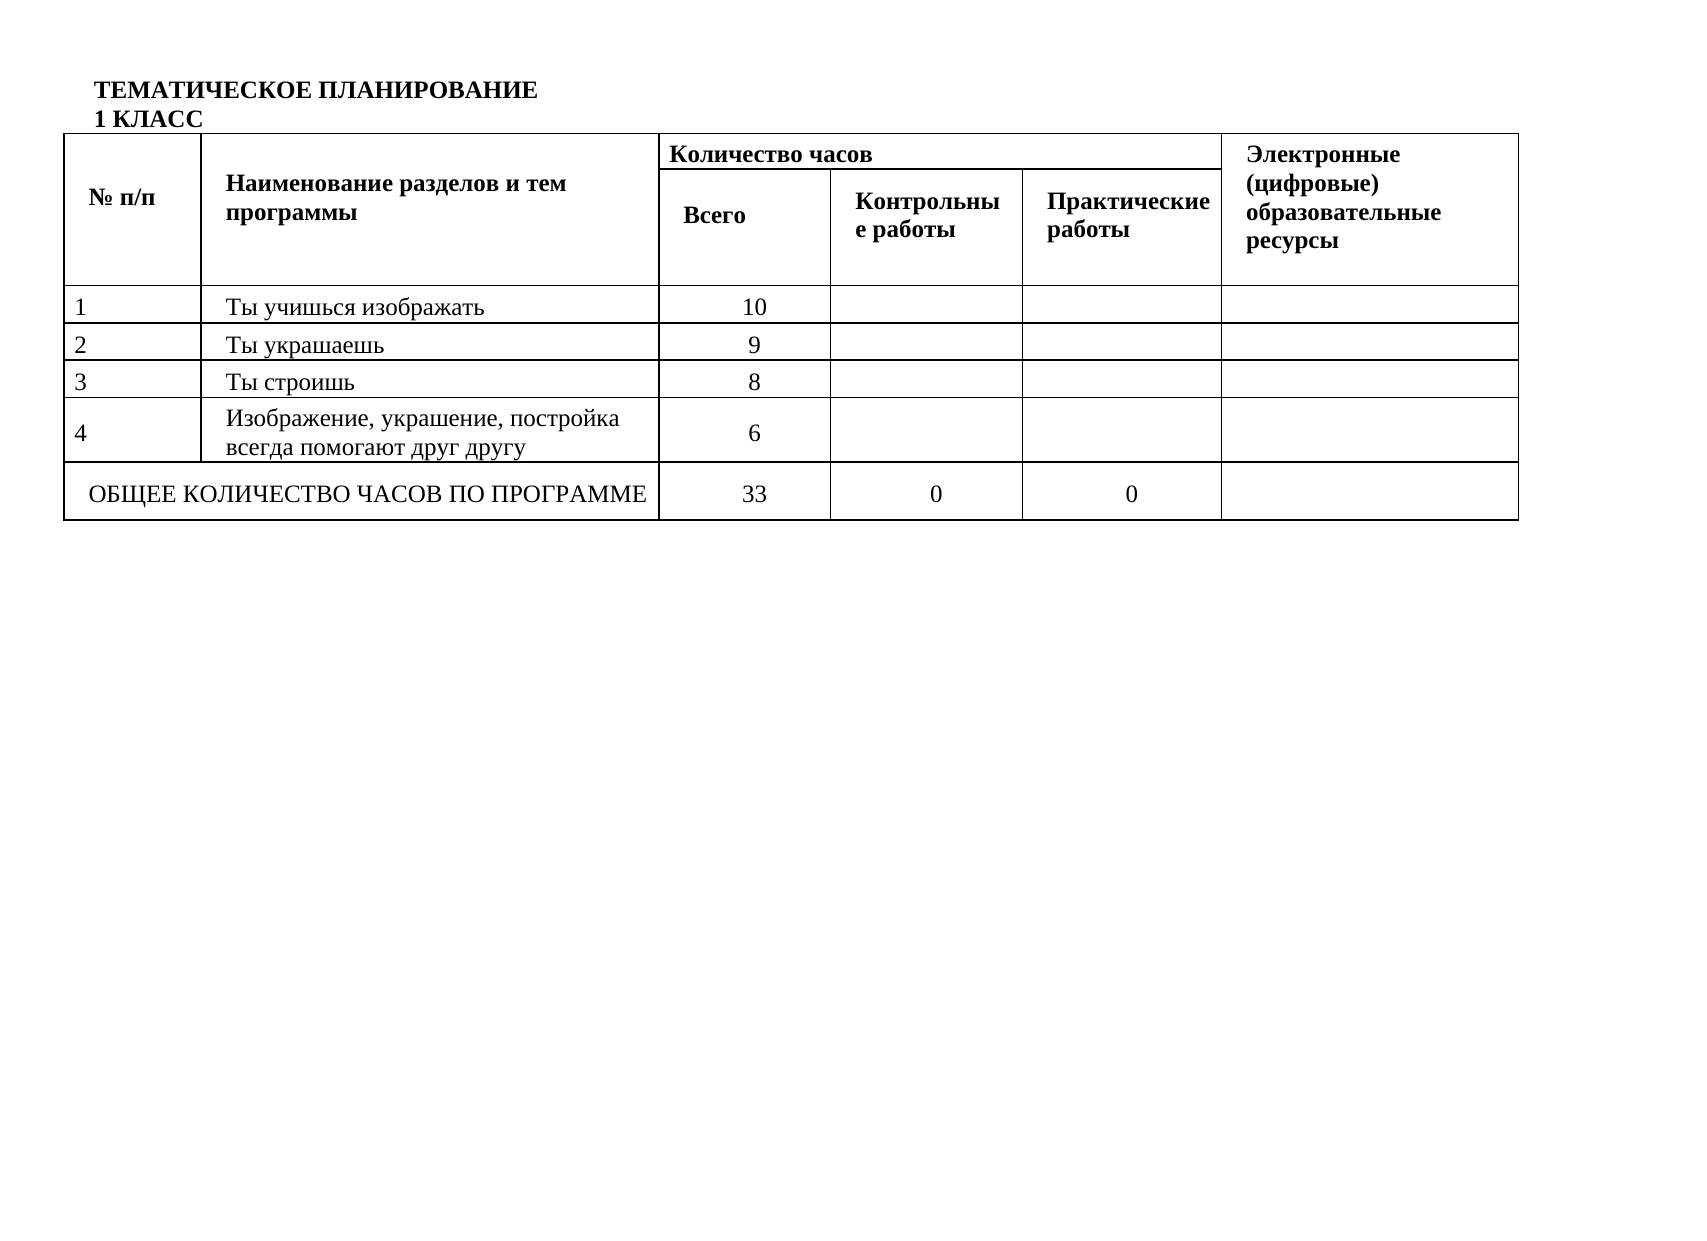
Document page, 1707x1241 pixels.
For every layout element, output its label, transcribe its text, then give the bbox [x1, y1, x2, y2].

table_cell Изображение, украшение, постройка всегда помогают друг другу [202, 398, 658, 461]
table_header № п/п [65, 134, 200, 285]
table_header Количество часов [660, 134, 1221, 168]
table_cell [1222, 286, 1518, 322]
table_cell 8 [660, 361, 830, 397]
table_cell 0 [1023, 463, 1221, 519]
table_cell Ты украшаешь [202, 324, 658, 359]
table_cell Ты учишься изображать [202, 286, 658, 322]
table_cell 9 [660, 324, 830, 359]
table_cell 33 [660, 463, 830, 519]
table_cell 1 [65, 286, 200, 322]
table_cell [831, 398, 1022, 461]
table_cell 2 [65, 324, 200, 359]
table_cell [1222, 463, 1518, 519]
table_cell Контрольные работы [831, 170, 1022, 285]
table_cell [1023, 324, 1221, 359]
table_cell [1222, 324, 1518, 359]
table_cell [1023, 286, 1221, 322]
table_cell Ты строишь [202, 361, 658, 397]
text ТЕМАТИЧЕСКОЕ ПЛАНИРОВАНИЕ [87, 75, 1632, 104]
table_cell 10 [660, 286, 830, 322]
table_cell [1023, 361, 1221, 397]
table_cell Всего [660, 170, 830, 285]
table_cell [1222, 398, 1518, 461]
table_cell Практические работы [1023, 170, 1221, 285]
table_cell 0 [831, 463, 1022, 519]
table_cell [831, 361, 1022, 397]
table_cell [831, 286, 1022, 322]
table_header Наименование разделов и тем программы [202, 134, 658, 285]
table_cell [831, 324, 1022, 359]
table_cell [1222, 361, 1518, 397]
table_cell [1023, 398, 1221, 461]
table_cell 3 [65, 361, 200, 397]
table_cell 6 [660, 398, 830, 461]
table_header Электронные (цифровые) образовательные ресурсы [1222, 134, 1518, 285]
table_cell 4 [65, 398, 200, 461]
table_cell ОБЩЕЕ КОЛИЧЕСТВО ЧАСОВ ПО ПРОГРАММЕ [65, 463, 658, 519]
text 1 КЛАСС [87, 104, 1632, 132]
